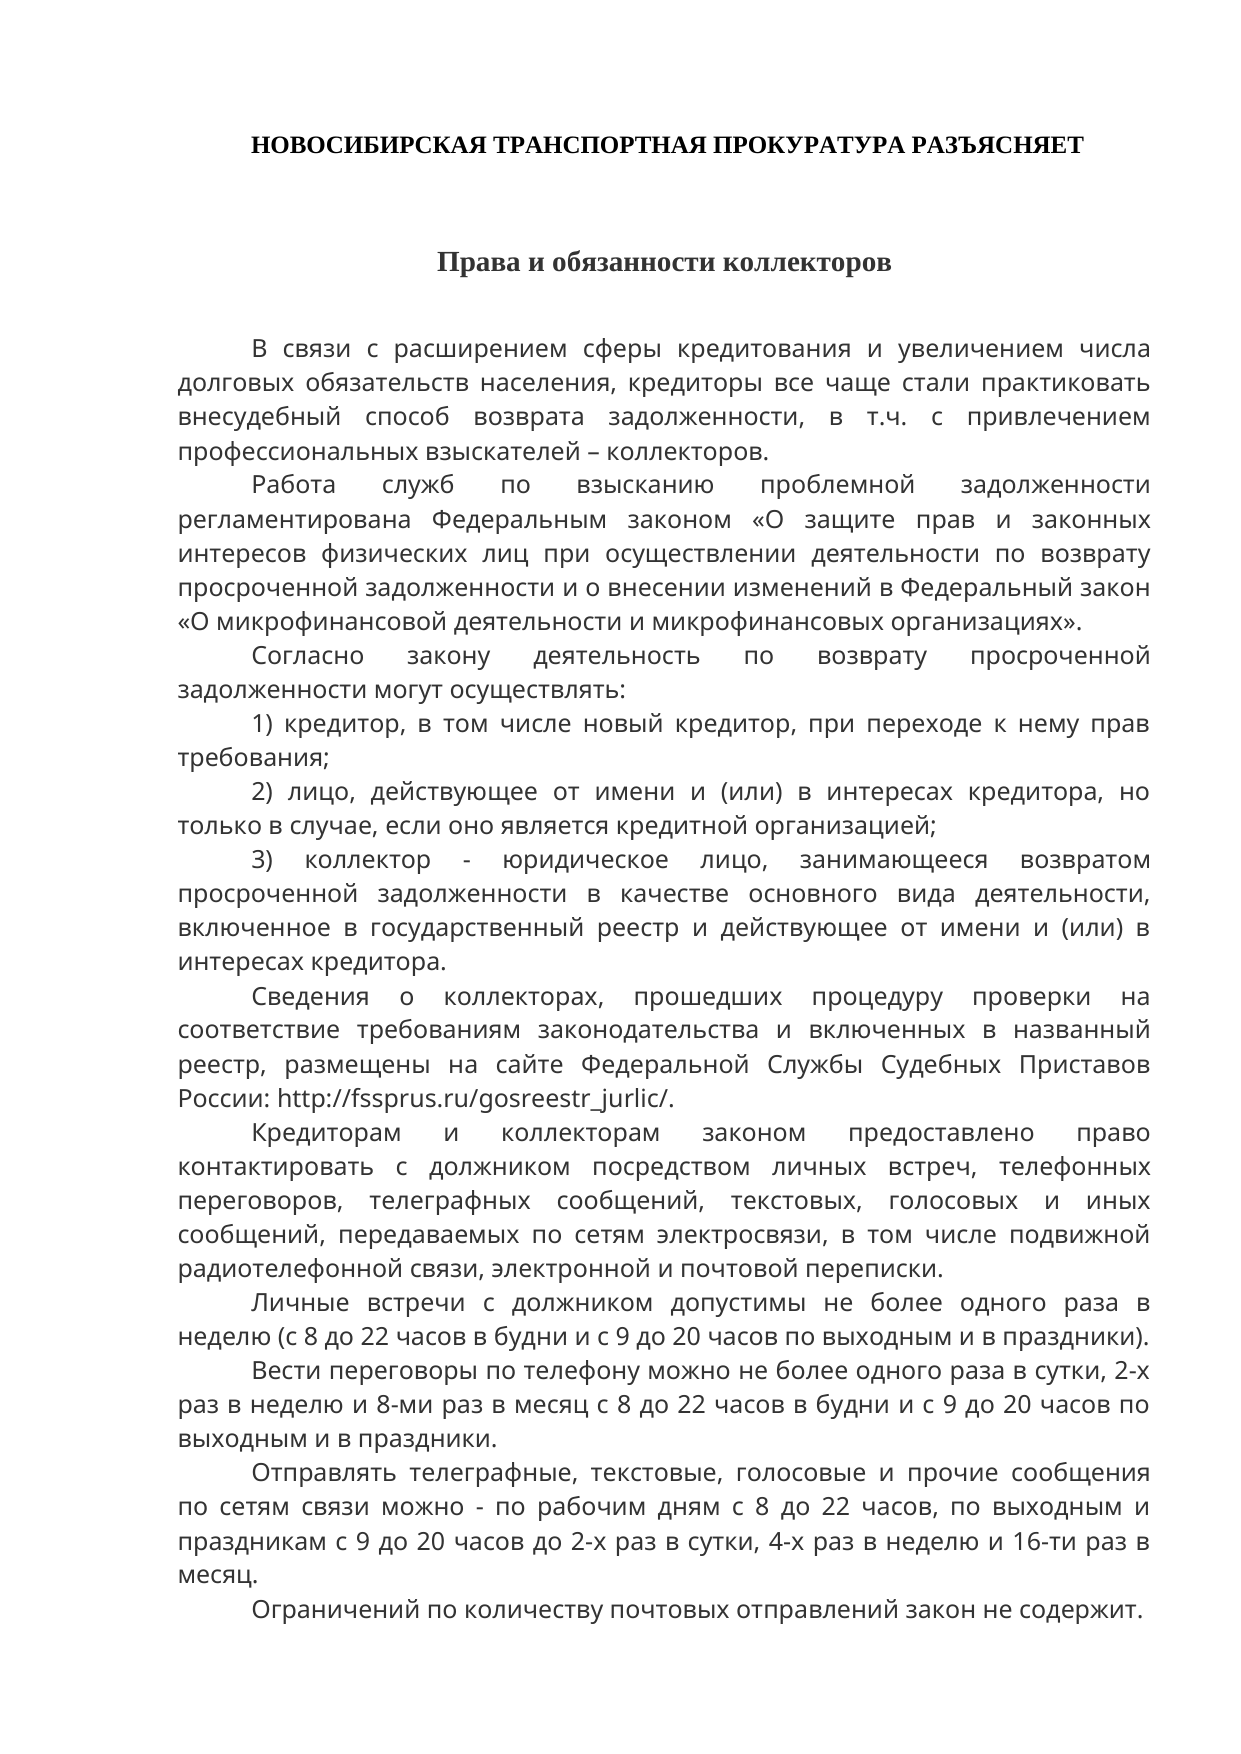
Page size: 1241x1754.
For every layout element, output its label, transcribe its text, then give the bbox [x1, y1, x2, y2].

text Ограничений по количеству почтовых отправлений закон не содержит. [177, 1591, 1152, 1625]
text Отправлять телеграфные, текстовые, голосовые и прочие сообщения по сетям связи можно - по рабочим дням с 8 до 22 часов, по выходным и праздникам с 9 до 20 часов до 2-х раз в сутки, 4-х раз в неделю и 16-ти раз в месяц. [177, 1455, 1152, 1591]
text Права и обязанности коллекторов [177, 244, 1152, 278]
text 3) коллектор - юридическое лицо, занимающееся возвратом просроченной задолженности в качестве основного вида деятельности, включенное в государственный реестр и действующее от имени и (или) в интересах кредитора. [177, 842, 1152, 978]
text 2) лицо, действующее от имени и (или) в интересах кредитора, но только в случае, если оно является кредитной организацией; [177, 774, 1152, 842]
text Личные встречи с должником допустимы не более одного раза в неделю (с 8 до 22 часов в будни и с 9 до 20 часов по выходным и в праздники). [177, 1285, 1152, 1353]
text Сведения о коллекторах, прошедших процедуру проверки на соответствие требованиям законодательства и включенных в названный реестр, размещены на сайте Федеральной Службы Судебных Приставов России: http://fssprus.ru/gosreestr_jurlic/. [177, 978, 1152, 1114]
text В связи с расширением сферы кредитования и увеличением числа долговых обязательств населения, кредиторы все чаще стали практиковать внесудебный способ возврата задолженности, в т.ч. с привлечением профессиональных взыскателей – коллекторов. [177, 331, 1152, 467]
text 1) кредитор, в том числе новый кредитор, при переходе к нему прав требования; [177, 706, 1152, 774]
text ​ НОВОСИБИРСКАЯ ТРАНСПОРТНАЯ ПРОКУРАТУРА РАЗЪЯСНЯЕТ [177, 118, 1152, 161]
text Работа служб по взысканию проблемной задолженности регламентирована Федеральным законом «О защите прав и законных интересов физических лиц при осуществлении деятельности по возврату просроченной задолженности и о внесении изменений в Федеральный закон «О микрофинансовой деятельности и микрофинансовых организациях». [177, 467, 1152, 637]
text Вести переговоры по телефону можно не более одного раза в сутки, 2-х раз в неделю и 8-ми раз в месяц с 8 до 22 часов в будни и с 9 до 20 часов по выходным и в праздники. [177, 1353, 1152, 1455]
text Согласно закону деятельность по возврату просроченной задолженности могут осуществлять: [177, 637, 1152, 706]
text Кредиторам и коллекторам законом предоставлено право контактировать с должником посредством личных встреч, телефонных переговоров, телеграфных сообщений, текстовых, голосовых и иных сообщений, передаваемых по сетям электросвязи, в том числе подвижной радиотелефонной связи, электронной и почтовой переписки. [177, 1114, 1152, 1285]
